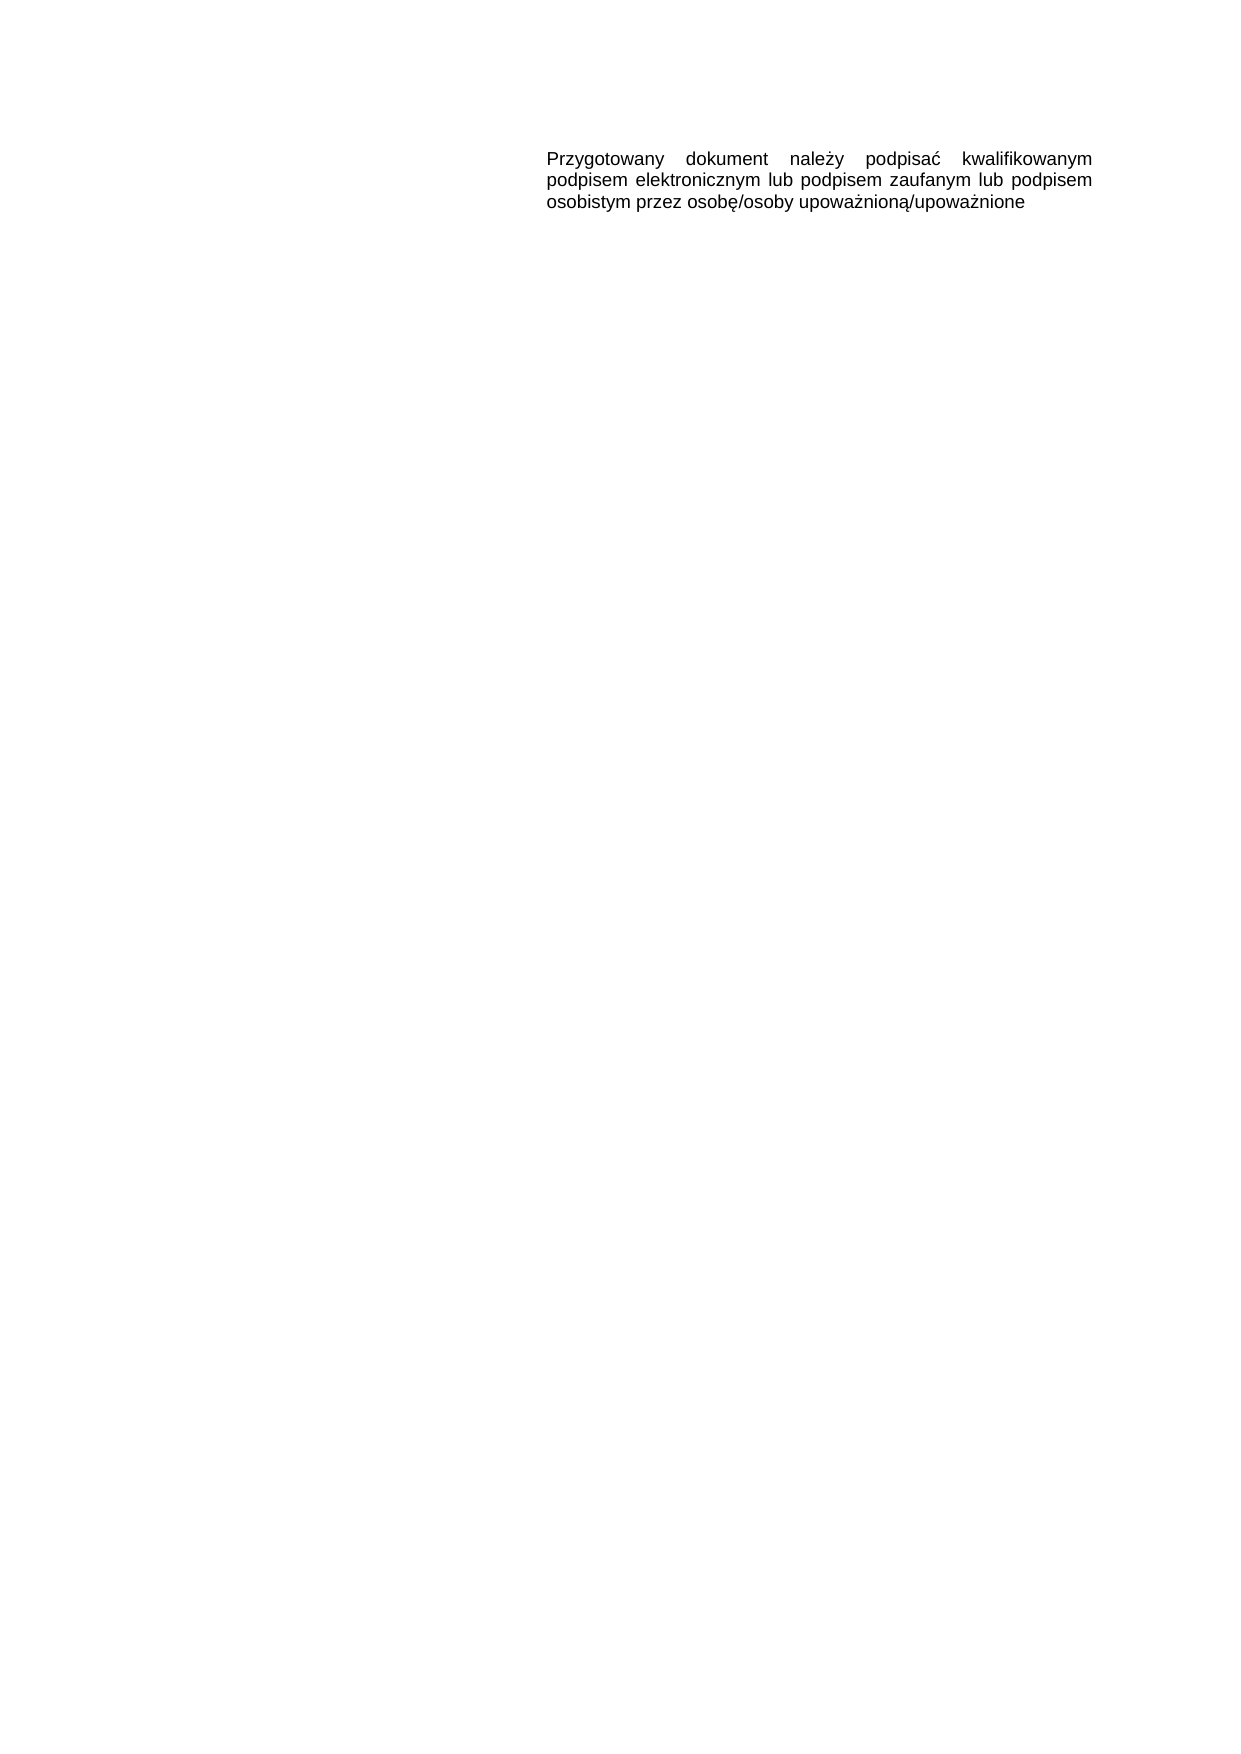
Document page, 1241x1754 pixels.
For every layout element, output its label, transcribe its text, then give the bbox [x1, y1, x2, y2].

text Przygotowany dokument należy podpisać kwalifikowanym podpisem elektronicznym lub podpisem zaufanym lub podpisem osobistym przez osobę/osoby upoważnioną/upoważnione [546, 148, 1093, 212]
